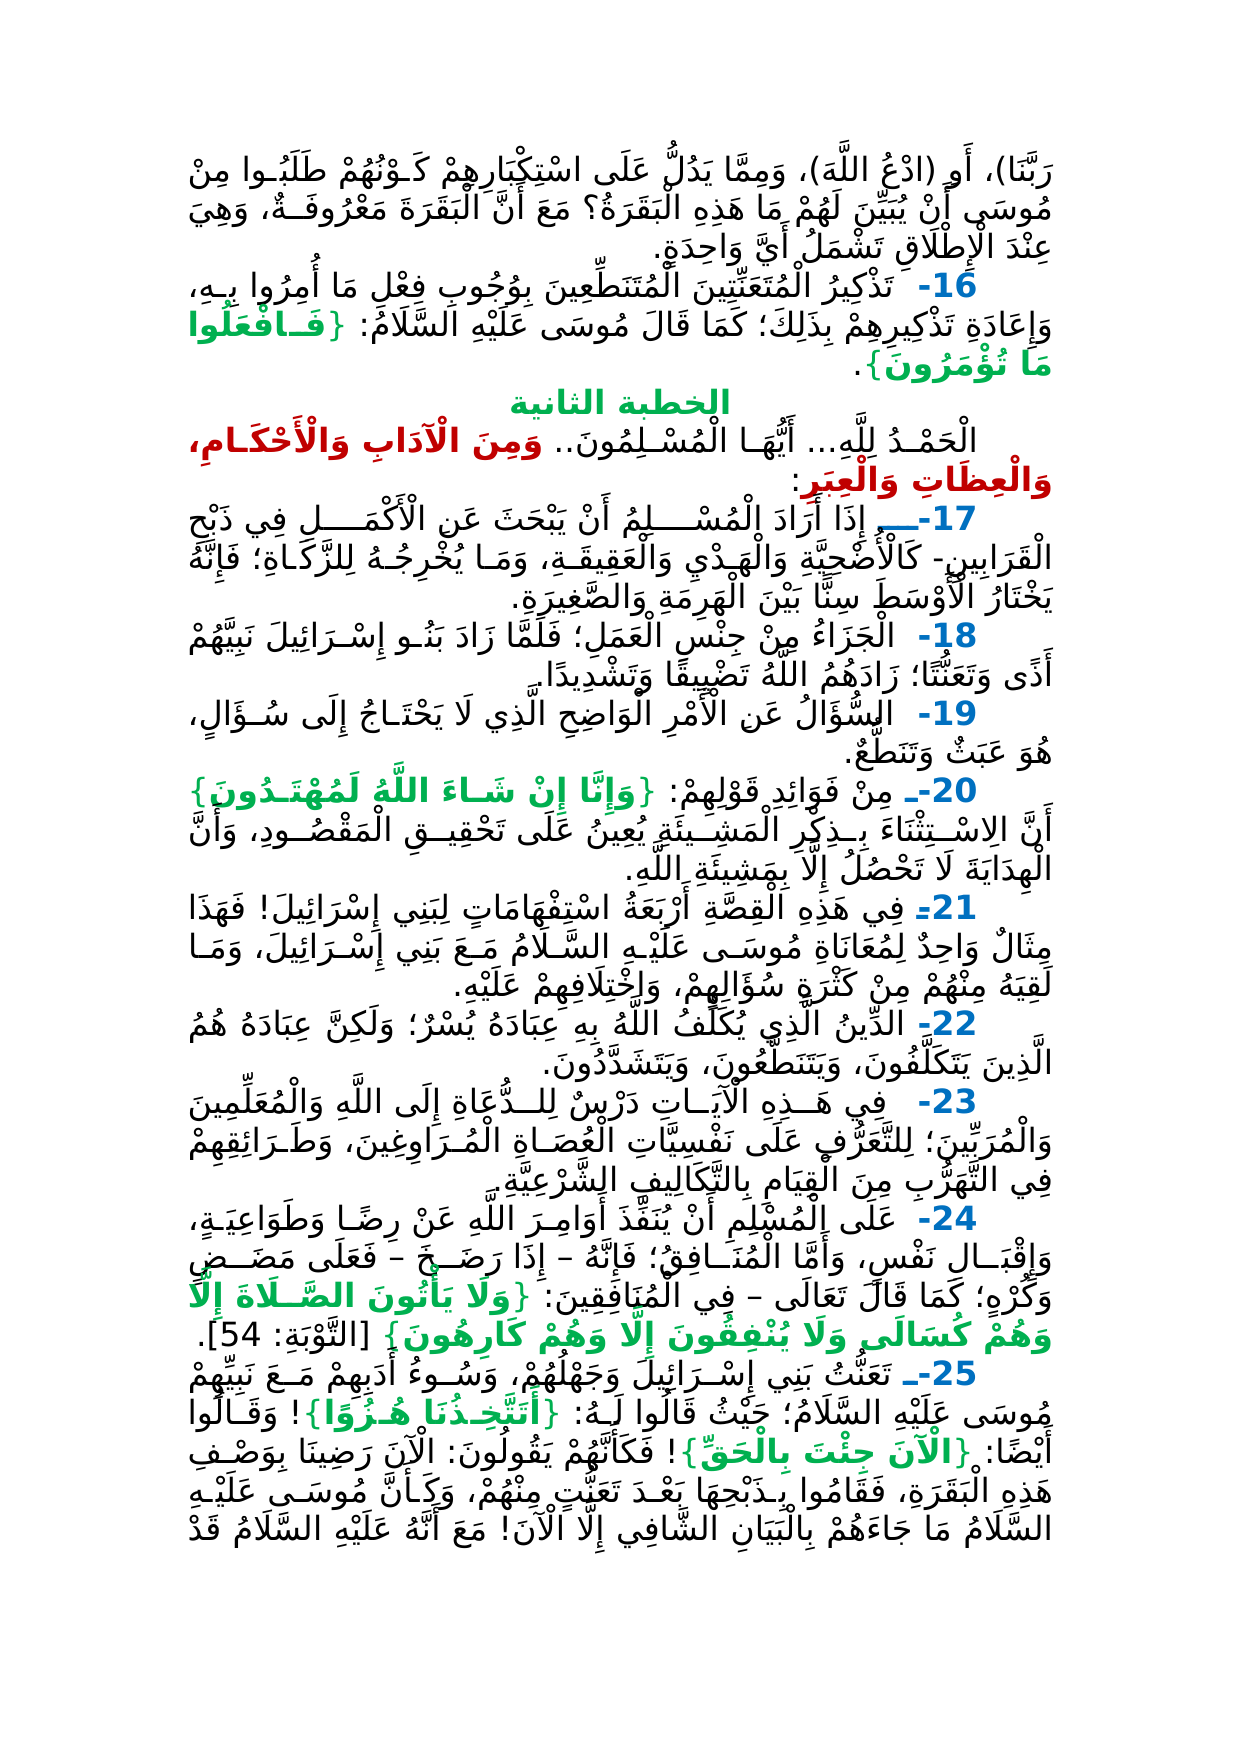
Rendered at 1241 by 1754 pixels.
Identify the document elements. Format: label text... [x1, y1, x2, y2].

text الْحَمْدُ لِلَّهِ... أَيُّهَا الْمُسْلِمُونَ.. وَمِنَ الْآدَابِ وَالْأَحْكَامِ، وَالْعِظَاتِ وَالْعِبَرِ: [187, 422, 1053, 500]
text 17- إِذَا أَرَادَ الْمُسْلِمُ أَنْ يَبْحَثَ عَنِ الْأَكْمَلِ فِي ذَبْحِ الْقَرَابِينِ- كَالْأُضْحِيَّةِ وَالْهَدْيِ وَالْعَقِيقَةِ، وَمَا يُخْرِجُهُ لِلزَّكَاةِ؛ فَإِنَّهُ يَخْتَارُ الْأَوْسَطَ سِنًّا بَيْنَ الْهَرِمَةِ وَالصَّغِيرَةِ. [187, 500, 1053, 616]
text 24- عَلَى الْمُسْلِمِ أَنْ يُنَفِّذَ أَوَامِرَ اللَّهِ عَنْ رِضًا وَطَوَاعِيَةٍ، وَإِقْبَالِ نَفْسٍ، وَأَمَّا الْمُنَافِقُ؛ فَإِنَّهُ – إِذَا رَضَخَ – فَعَلَى مَضَضٍ وَكُرْهٍ؛ كَمَا قَالَ تَعَالَى – فِي الْمُنَافِقِينَ: {وَلَا يَأْتُونَ الصَّلَاةَ إِلَّا وَهُمْ كُسَالَى وَلَا يُنْفِقُونَ إِلَّا وَهُمْ كَارِهُونَ} [التَّوْبَةِ: 54]. [187, 1199, 1053, 1354]
text 21- فِي هَذِهِ الْقِصَّةِ أَرْبَعَةُ اسْتِفْهَامَاتٍ لِبَنِي إِسْرَائِيلَ! فَهَذَا مِثَالٌ وَاحِدٌ لِمُعَانَاةِ مُوسَى عَلَيْهِ السَّلَامُ مَعَ بَنِي إِسْرَائِيلَ، وَمَا لَقِيَهُ مِنْهُمْ مِنْ كَثْرَةِ سُؤَالِهِمْ، وَاخْتِلَافِهِمْ عَلَيْهِ. [187, 888, 1053, 1005]
text 22- الدِّينُ الَّذِي يُكَلِّفُ اللَّهُ بِهِ عِبَادَهُ يُسْرٌ؛ وَلَكِنَّ عِبَادَهُ هُمُ الَّذِينَ يَتَكَلَّفُونَ، وَيَتَنَطَّعُونَ، وَيَتَشَدَّدُونَ. [187, 1005, 1053, 1082]
text الخطبة الثانية [187, 383, 1053, 422]
text 23- فِي هَذِهِ الْآيَاتِ دَرْسٌ لِلدُّعَاةِ إِلَى اللَّهِ وَالْمُعَلِّمِينَ وَالْمُرَبِّينَ؛ لِلتَّعَرُّفِ عَلَى نَفْسِيَّاتِ الْعُصَاةِ الْمُرَاوِغِينَ، وَطَرَائِقِهِمْ فِي التَّهَرُّبِ مِنَ الْقِيَامِ بِالتَّكَالِيفِ الشَّرْعِيَّةِ. [187, 1082, 1053, 1199]
text 19- السُّؤَالُ عَنِ الْأَمْرِ الْوَاضِحِ الَّذِي لَا يَحْتَاجُ إِلَى سُؤَالٍ، هُوَ عَبَثٌ وَتَنَطُّعٌ. [187, 694, 1053, 772]
text 20- مِنْ فَوَائِدِ قَوْلِهِمْ: {وَإِنَّا إِنْ شَاءَ اللَّهُ لَمُهْتَدُونَ} أَنَّ الِاسْتِثْنَاءَ بِذِكْرِ الْمَشِيئَةِ يُعِينُ عَلَى تَحْقِيقِ الْمَقْصُودِ، وَأَنَّ الْهِدَايَةَ لَا تَحْصُلُ إِلَّا بِمَشِيئَةِ اللَّهِ. [187, 772, 1053, 888]
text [187, 150, 1053, 267]
text 16- تَذْكِيرُ الْمُتَعَنِّتِينَ الْمُتَنَطِّعِينَ بِوُجُوبِ فِعْلِ مَا أُمِرُوا بِهِ، وَإِعَادَةِ تَذْكِيرِهِمْ بِذَلِكَ؛ كَمَا قَالَ مُوسَى عَلَيْهِ السَّلَامُ: {فَافْعَلُوا مَا تُؤْمَرُونَ}. [187, 267, 1053, 383]
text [187, 1354, 1053, 1549]
text 18- الْجَزَاءُ مِنْ جِنْسِ الْعَمَلِ؛ فَلَمَّا زَادَ بَنُو إِسْرَائِيلَ نَبِيَّهُمْ أَذًى وَتَعَنُّتًا؛ زَادَهُمُ اللَّهُ تَضْيِيقًا وَتَشْدِيدًا. [187, 616, 1053, 694]
